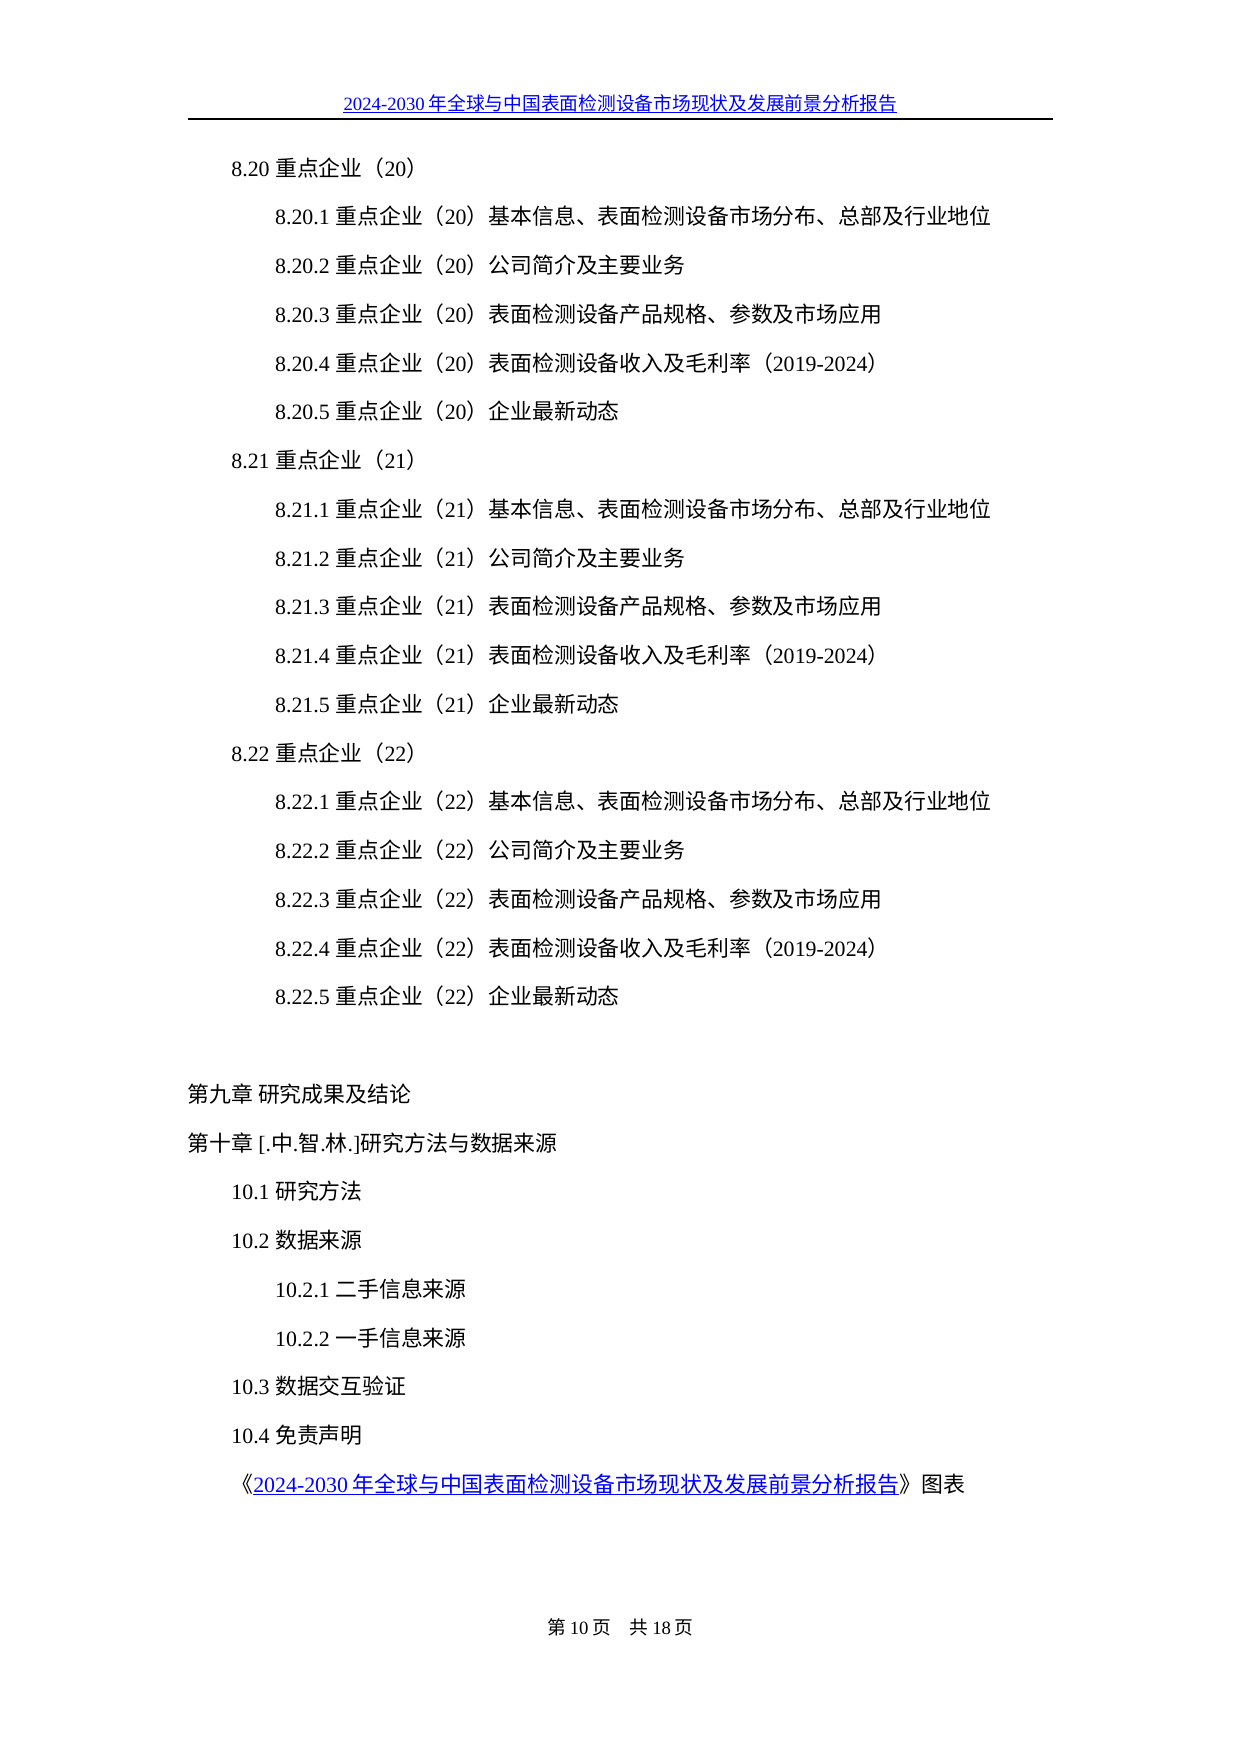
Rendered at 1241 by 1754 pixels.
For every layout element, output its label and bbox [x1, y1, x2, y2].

text [187, 150, 1053, 1499]
